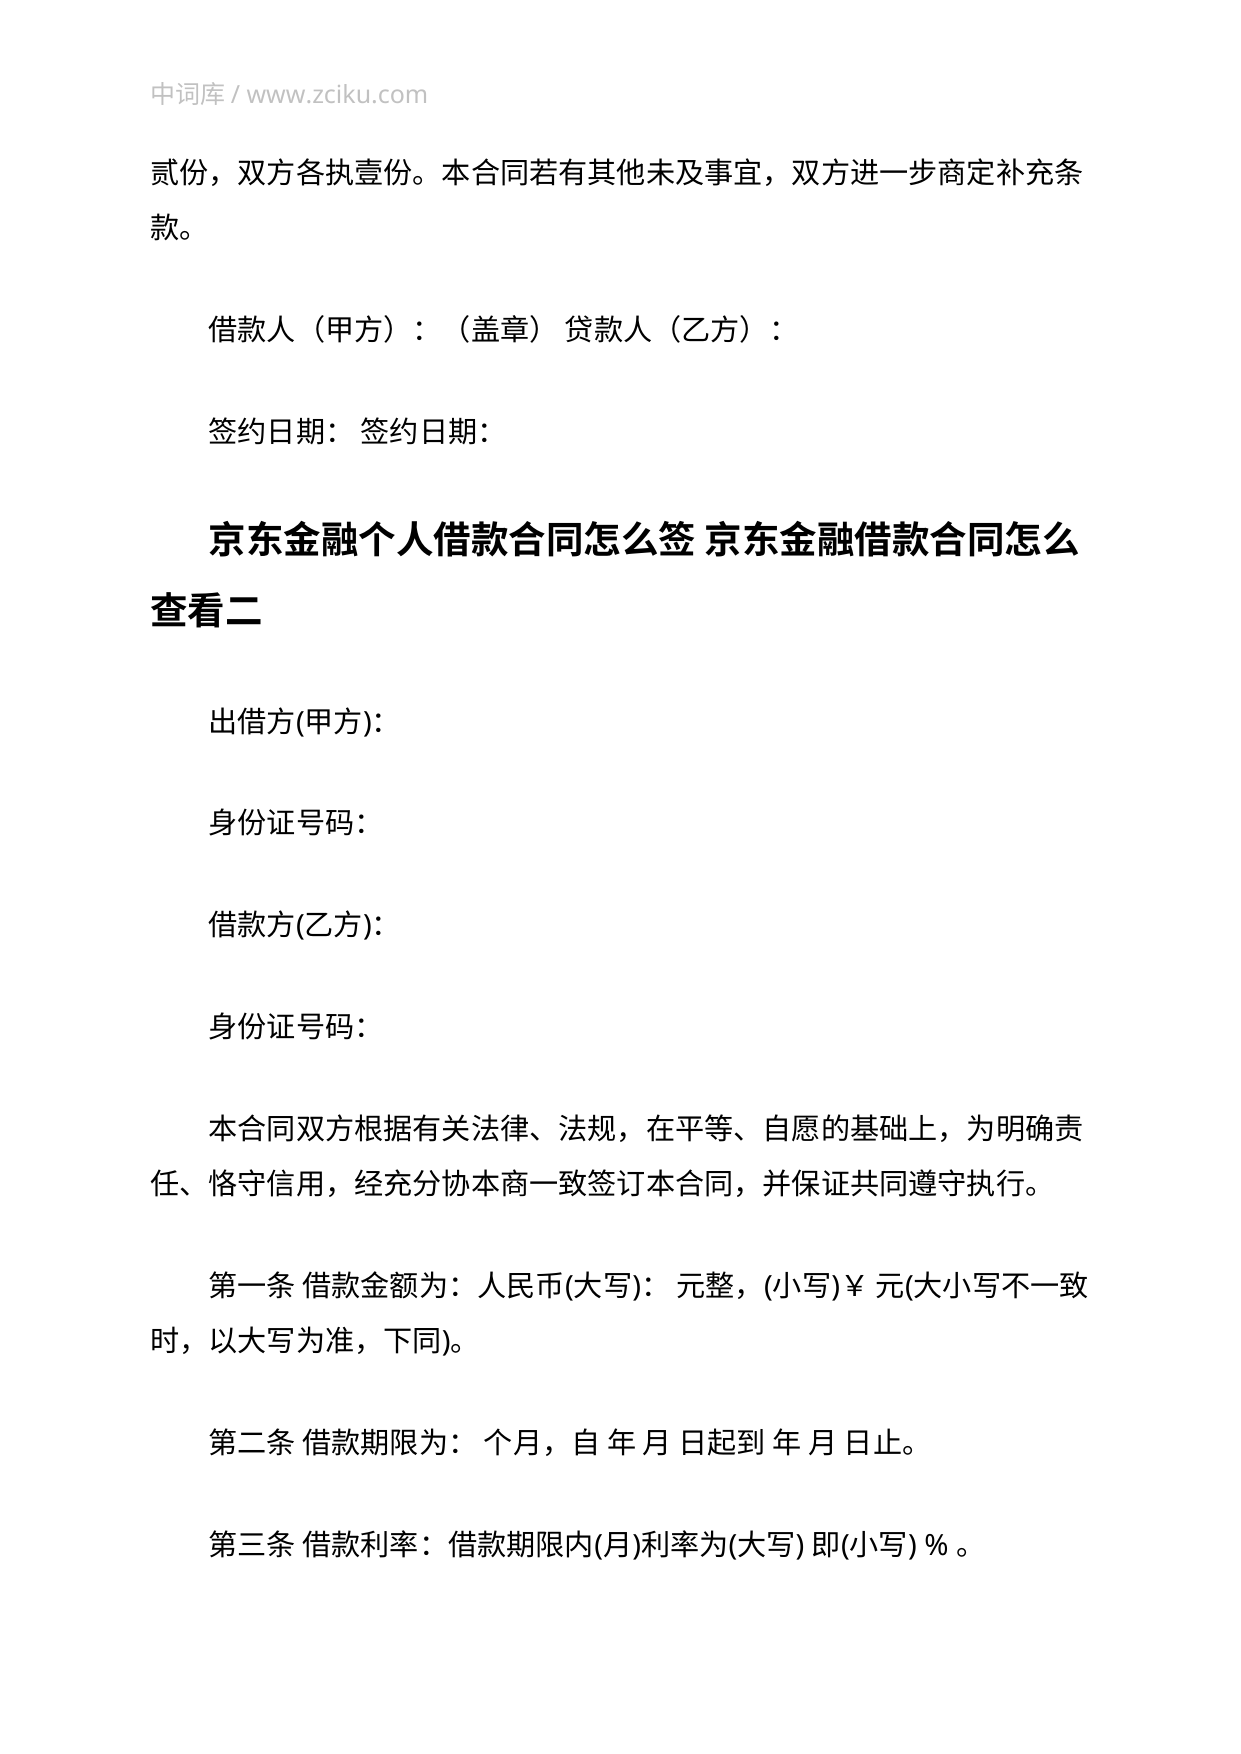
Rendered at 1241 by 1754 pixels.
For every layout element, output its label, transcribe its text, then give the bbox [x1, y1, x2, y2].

text 本合同双方根据有关法律、法规，在平等、自愿的基础上，为明确责任、恪守信用，经充分协本商一致签订本合同，并保证共同遵守执行。 [150, 1106, 1090, 1203]
text 借款人（甲方）：（盖章） 贷款人（乙方）： [150, 307, 1090, 349]
text 京东金融个人借款合同怎么签 京东金融借款合同怎么查看二 [150, 510, 1090, 635]
text 借款方(乙方)： [150, 902, 1090, 944]
text 第一条 借款金额为：人民币(大写)： 元整，(小写)￥ 元(大小写不一致时，以大写为准，下同)。 [150, 1262, 1090, 1360]
text 签约日期： 签约日期： [150, 408, 1090, 451]
text 第二条 借款期限为： 个月，自 年 月 日起到 年 月 日止。 [150, 1419, 1090, 1462]
text 第三条 借款利率：借款期限内(月)利率为(大写) 即(小写) % 。 [150, 1521, 1090, 1563]
text 身份证号码： [150, 1004, 1090, 1046]
text 出借方(甲方)： [150, 698, 1090, 741]
text 身份证号码： [150, 800, 1090, 842]
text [150, 150, 1090, 247]
